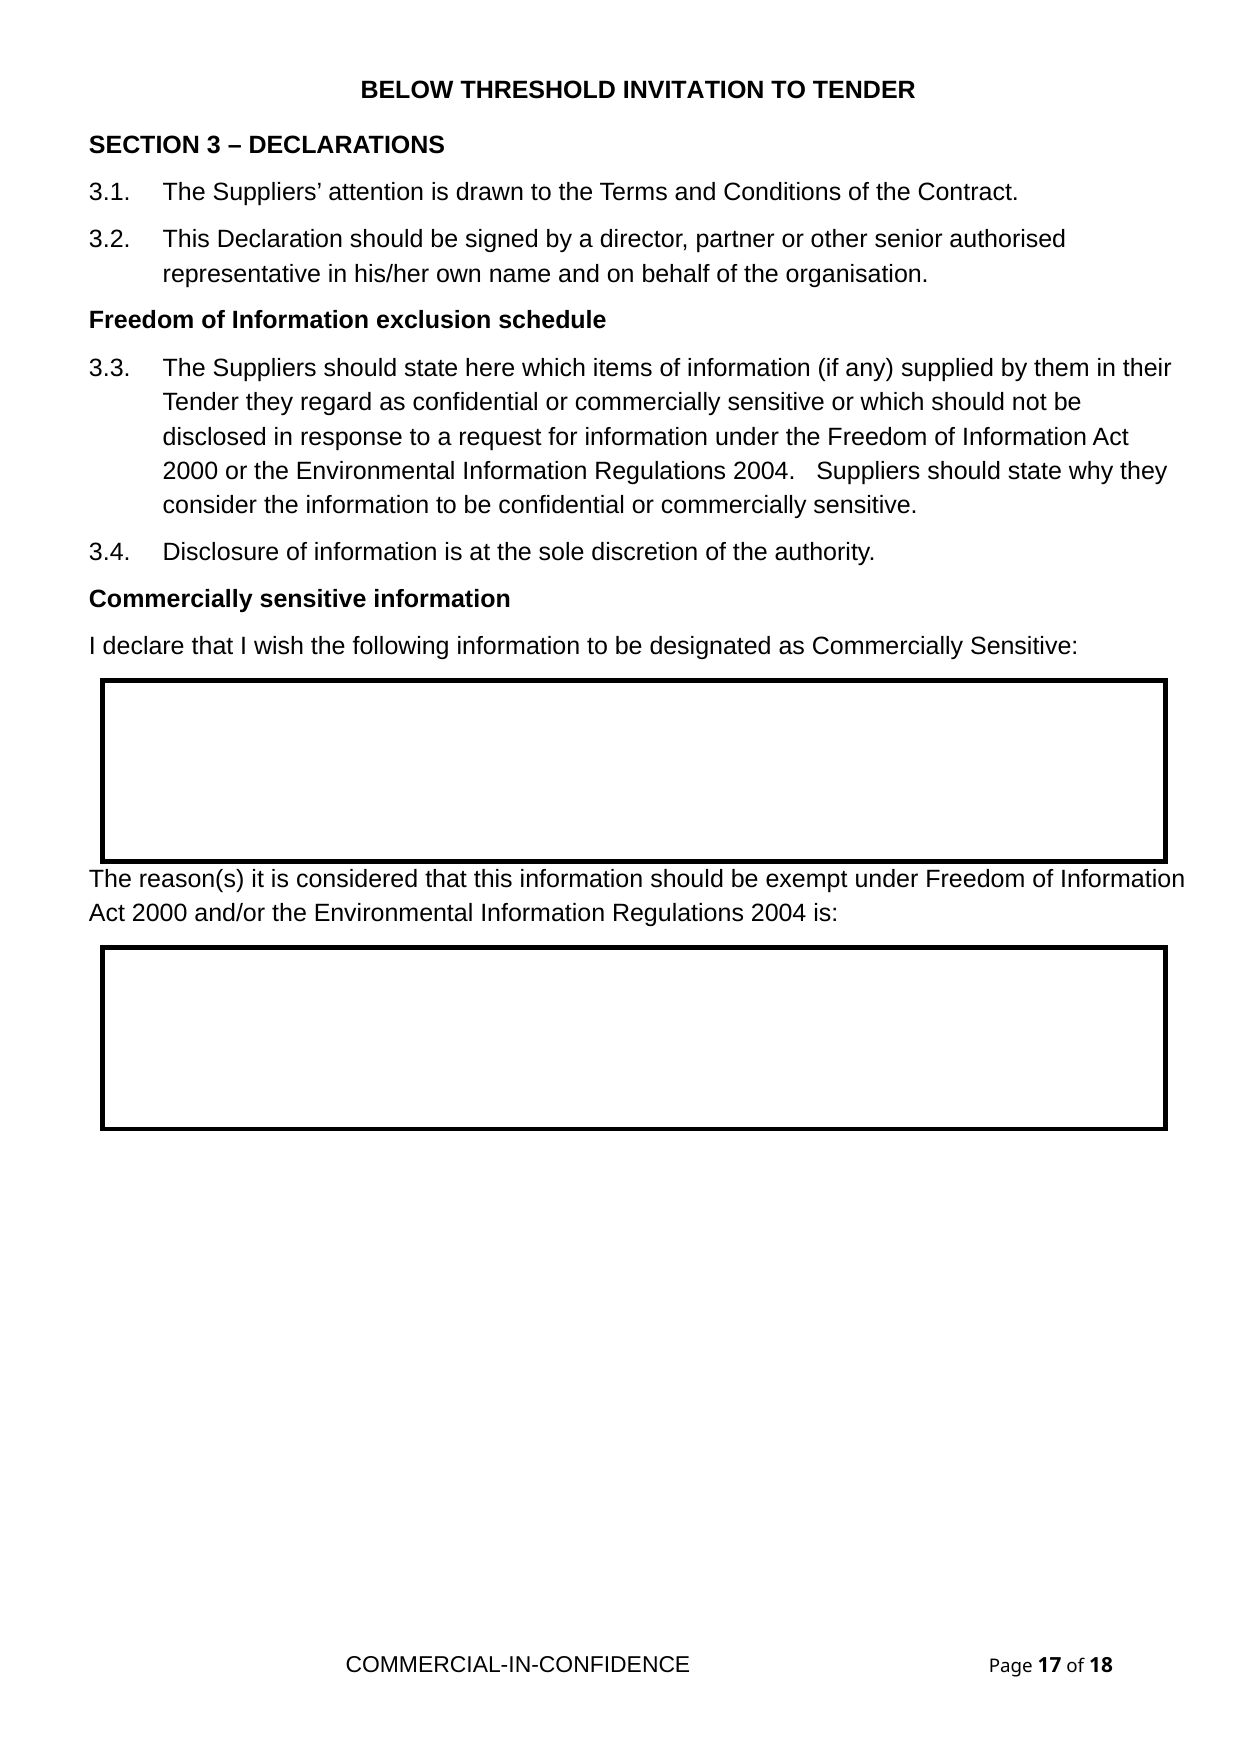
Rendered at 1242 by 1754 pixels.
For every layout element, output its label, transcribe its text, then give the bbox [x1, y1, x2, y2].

list The Suppliers’ attention is drawn to the Terms and Conditions of the Contract. [89, 177, 1187, 206]
list The Suppliers should state here which items of information (if any) supplied by them in their Tender they regard as confidential or commercially sensitive or which should not be disclosed in response to a request for information under the Freedom of Information Act 2000 or the Environmental Information Regulations 2004. Suppliers should state why they consider the information to be confidential or commercially sensitive. [89, 352, 1187, 519]
list This Declaration should be signed by a director, partner or other senior authorised representative in his/her own name and on behalf of the organisation. [89, 224, 1187, 287]
text I declare that I wish the following information to be designated as Commercially Sensitive: [89, 631, 1187, 660]
text SECTION 3 – DECLARATIONS [89, 130, 1187, 159]
table_header [105, 683, 1163, 859]
list Disclosure of information is at the sole discretion of the authority. [89, 537, 1187, 566]
subtitle Commercially sensitive information [89, 584, 1187, 613]
text The reason(s) it is considered that this information should be exempt under Freedom of Information Act 2000 and/or the Environmental Information Regulations 2004 is: [89, 864, 1187, 927]
table_header [105, 950, 1163, 1126]
subtitle Freedom of Information exclusion schedule [89, 306, 1187, 334]
